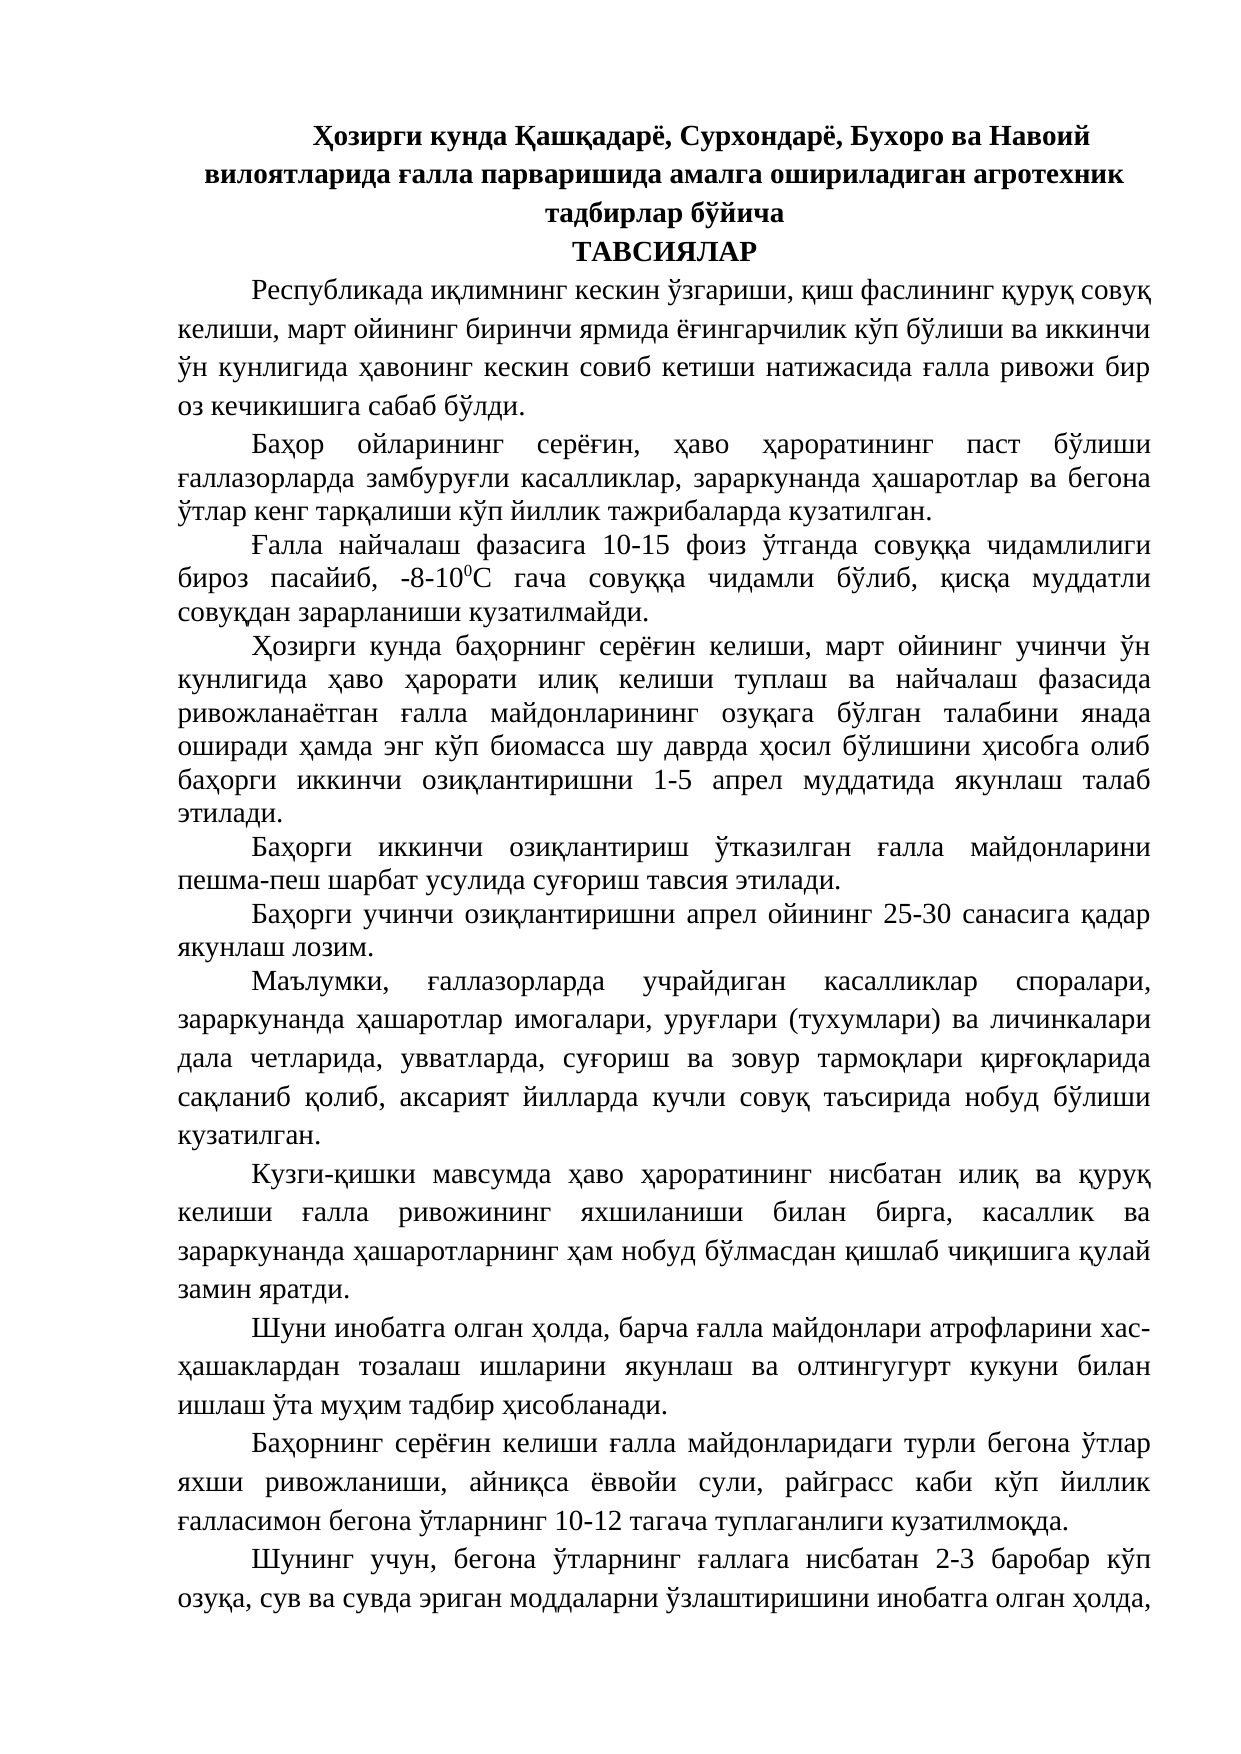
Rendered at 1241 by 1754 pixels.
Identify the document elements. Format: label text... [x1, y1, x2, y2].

text Шуни инобатга олган ҳолда, барча ғалла майдонлари атрофларини хас-ҳашаклардан тозалаш ишларини якунлаш ва олтингугурт кукуни билан ишлаш ўта муҳим тадбир ҳисобланади. [177, 1310, 1152, 1421]
text Баҳорнинг серёғин келиши ғалла майдонларидаги турли бегона ўтлар яхши ривожланиши, айниқса ёввойи сули, райграсс каби кўп йиллик ғалласимон бегона ўтларнинг 10-12 тагача туплаганлиги кузатилмоқда. [177, 1426, 1152, 1536]
text Баҳорги иккинчи озиқлантириш ўтказилган ғалла майдонларини пешма-пеш шарбат усулида суғориш тавсия этилади. [177, 829, 1152, 896]
text Баҳор ойларининг серёғин, ҳаво ҳароратининг паст бўлиши ғаллазорларда замбуруғли касалликлар, зараркунанда ҳашаротлар ва бегона ўтлар кенг тарқалиши кўп йиллик тажрибаларда кузатилган. [177, 426, 1152, 527]
text Кузги-қишки мавсумда ҳаво ҳароратининг нисбатан илиқ ва қуруқ келиши ғалла ривожининг яхшиланиши билан бирга, касаллик ва зараркунанда ҳашаротларнинг ҳам нобуд бўлмасдан қишлаб чиқишига қулай замин яратди. [177, 1156, 1152, 1305]
text Баҳорги учинчи озиқлантиришни апрел ойининг 25-30 санасига қадар якунлаш лозим. [177, 896, 1152, 963]
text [177, 1541, 1152, 1613]
text Республикада иқлимнинг кескин ўзгариши, қиш фаслининг қуруқ совуқ келиши, март ойининг биринчи ярмида ёғингарчилик кўп бўлиши ва иккинчи ўн кунлигида ҳавонинг кескин совиб кетиши натижасида ғалла ривожи бир оз кечикишига сабаб бўлди. [177, 272, 1152, 421]
text Ғалла найчалаш фазасига 10-15 фоиз ўтганда совуққа чидамлилиги бироз пасайиб, -8-100С гача совуққа чидамли бўлиб, қисқа муддатли совуқдан зарарланиши кузатилмайди. [177, 527, 1152, 628]
text ТАВСИЯЛАР [177, 234, 1152, 267]
text Ҳозирги кунда баҳорнинг серёғин келиши, март ойининг учинчи ўн кунлигида ҳаво ҳарорати илиқ келиши туплаш ва найчалаш фазасида ривожланаётган ғалла майдонларининг озуқага бўлган талабини янада оширади ҳамда энг кўп биомасса шу даврда ҳосил бўлишини ҳисобга олиб баҳорги иккинчи озиқлантиришни 1-5 апрел муддатида якунлаш талаб этилади. [177, 628, 1152, 829]
text Ҳозирги кунда Қашқадарё, Сурхондарё, Бухоро ва Навоий вилоятларида ғалла парваришида амалга ошириладиган агротехник тадбирлар бўйича [177, 118, 1152, 229]
text Маълумки, ғаллазорларда учрайдиган касалликлар споралари, зараркунанда ҳашаротлар имогалари, уруғлари (тухумлари) ва личинкалари дала четларида, увватларда, суғориш ва зовур тармоқлари қирғоқларида сақланиб қолиб, аксарият йилларда кучли совуқ таъсирида нобуд бўлиши кузатилган. [177, 963, 1152, 1151]
